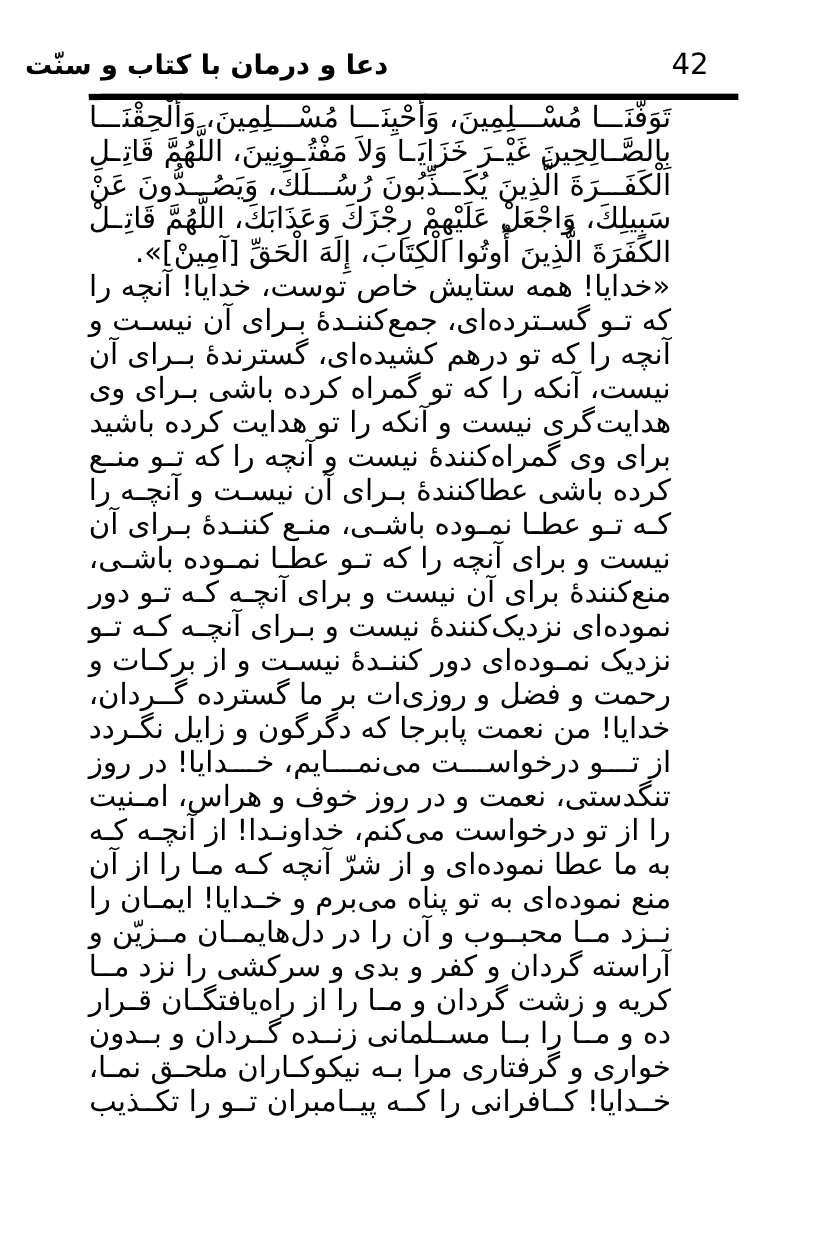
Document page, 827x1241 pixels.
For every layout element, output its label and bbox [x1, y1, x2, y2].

text [89, 270, 671, 1119]
list [89, 100, 708, 270]
